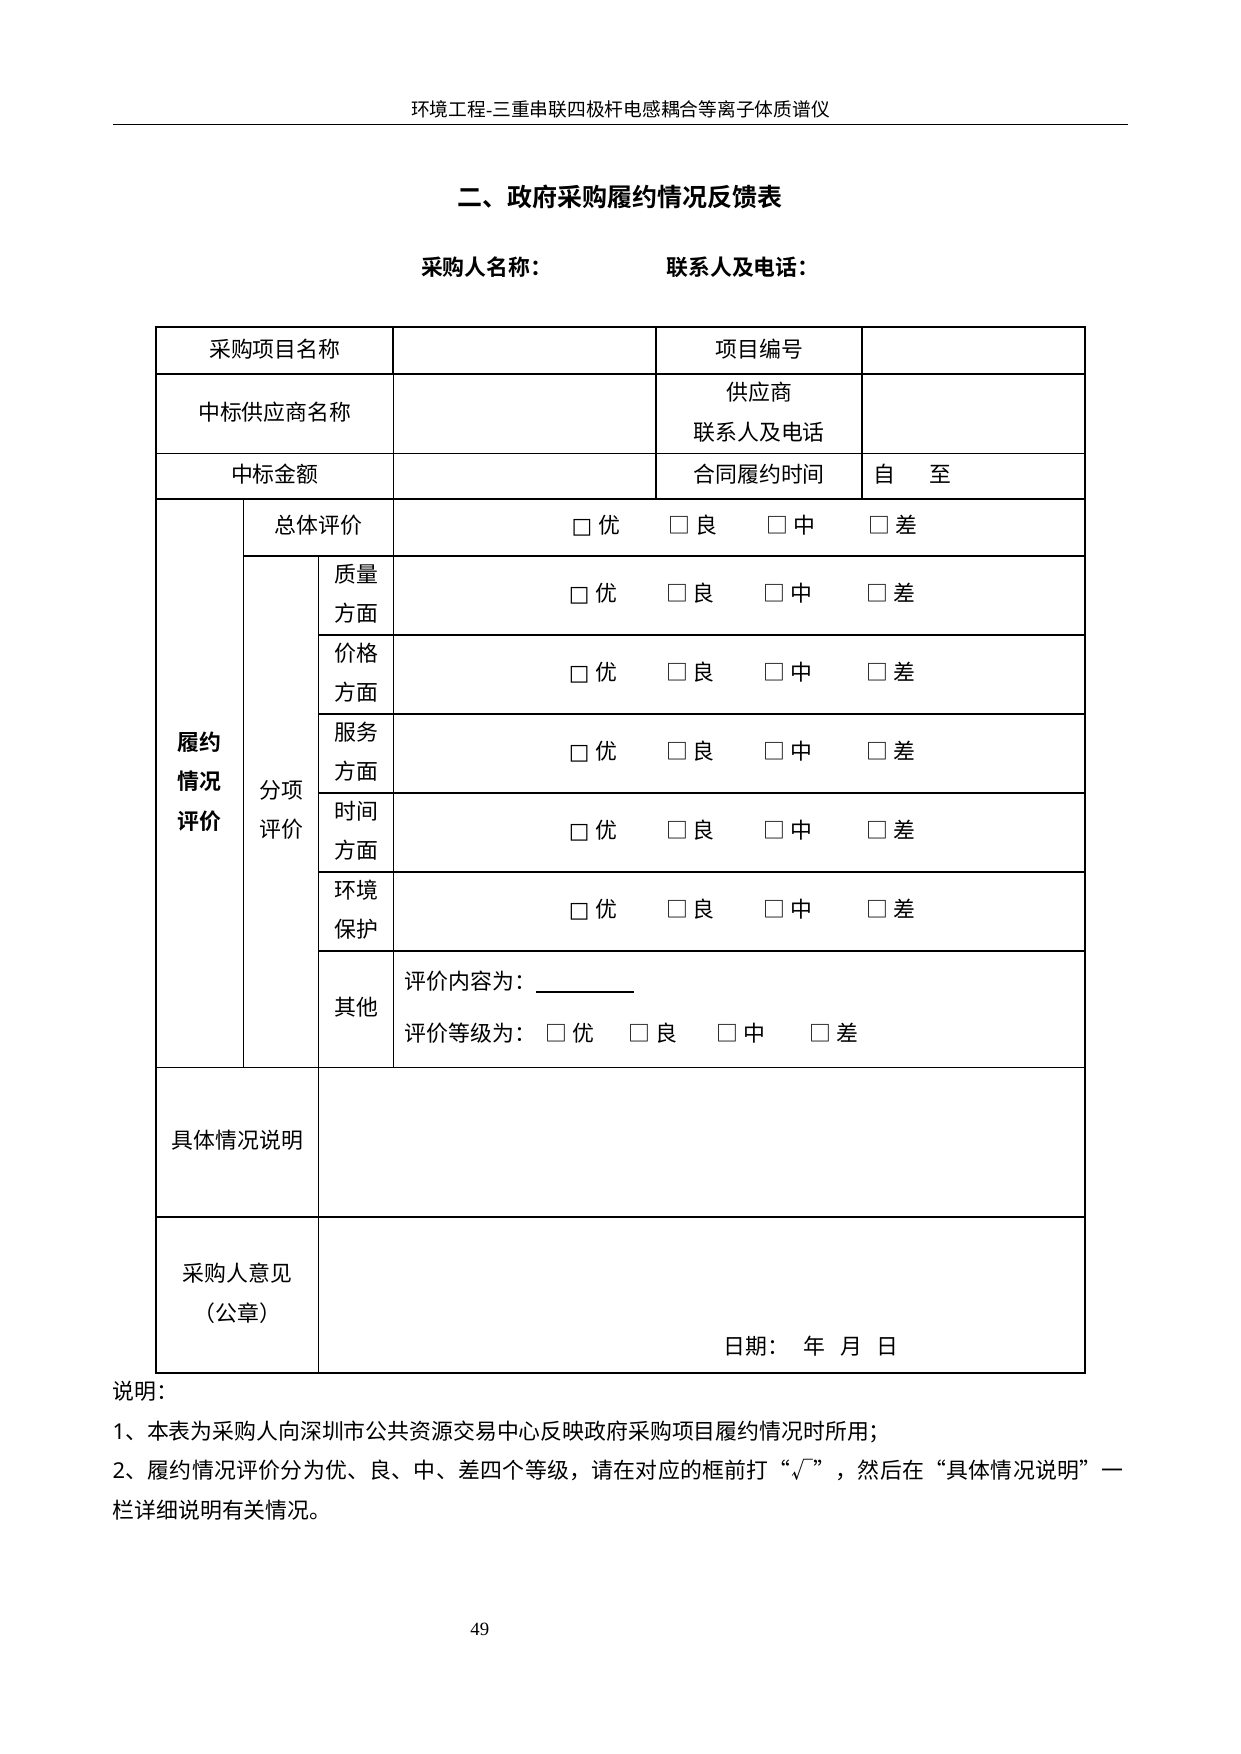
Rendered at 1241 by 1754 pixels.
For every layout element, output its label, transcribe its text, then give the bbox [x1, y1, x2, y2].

text 2、履约情况评价分为优、良、中、差四个等级，请在对应的框前打“√”，然后在“具体情况说明”一栏详细说明有关情况。 [112, 1453, 1128, 1525]
table_cell 环境保护 [319, 873, 393, 950]
table_cell 分项评价 [244, 557, 318, 1067]
table_cell 时间方面 [319, 794, 393, 871]
table_cell 自 至 [863, 454, 1084, 498]
table_cell □ 优 □ 良 □ 中 □ 差 [394, 636, 1084, 713]
table_cell 其他 [319, 952, 393, 1067]
table_cell 价格方面 [319, 636, 393, 713]
table_cell [394, 454, 655, 498]
table_cell □ 优 □ 良 □ 中 □ 差 [394, 500, 1084, 555]
table_cell 采购人意见 （公章） [157, 1218, 318, 1372]
table_cell 日期： 年 月 日 [319, 1218, 1084, 1372]
table_cell 评价内容为： 评价等级为： □ 优 □ 良 □ 中 □ 差 [394, 952, 1084, 1067]
table_cell 质量方面 [319, 557, 393, 634]
table_cell [319, 1068, 1084, 1216]
table_header [394, 328, 655, 373]
subtitle 二、政府采购履约情况反馈表 [112, 177, 1128, 213]
table_cell 合同履约时间 [657, 454, 861, 498]
text 1、本表为采购人向深圳市公共资源交易中心反映政府采购项目履约情况时所用； [112, 1414, 1128, 1446]
table_cell □ 优 □ 良 □ 中 □ 差 [394, 873, 1084, 950]
table_cell 总体评价 [244, 500, 393, 555]
table_header [863, 328, 1084, 373]
table_cell 履约情况评价 [157, 500, 243, 1067]
table_cell □ 优 □ 良 □ 中 □ 差 [394, 715, 1084, 792]
table_cell 服务方面 [319, 715, 393, 792]
table_header 采购项目名称 [157, 328, 392, 373]
table_cell [394, 375, 655, 453]
text 说明： [112, 1374, 1128, 1406]
table_cell □ 优 □ 良 □ 中 □ 差 [394, 794, 1084, 871]
table_cell 具体情况说明 [157, 1068, 318, 1216]
table_header 项目编号 [657, 328, 861, 373]
table_cell 中标金额 [157, 454, 393, 498]
table_cell 供应商 联系人及电话 [657, 375, 861, 453]
text 采购人名称： 联系人及电话： [112, 249, 1128, 281]
table_cell □ 优 □ 良 □ 中 □ 差 [394, 557, 1084, 634]
table_cell [863, 375, 1084, 453]
table_cell 中标供应商名称 [157, 375, 393, 453]
